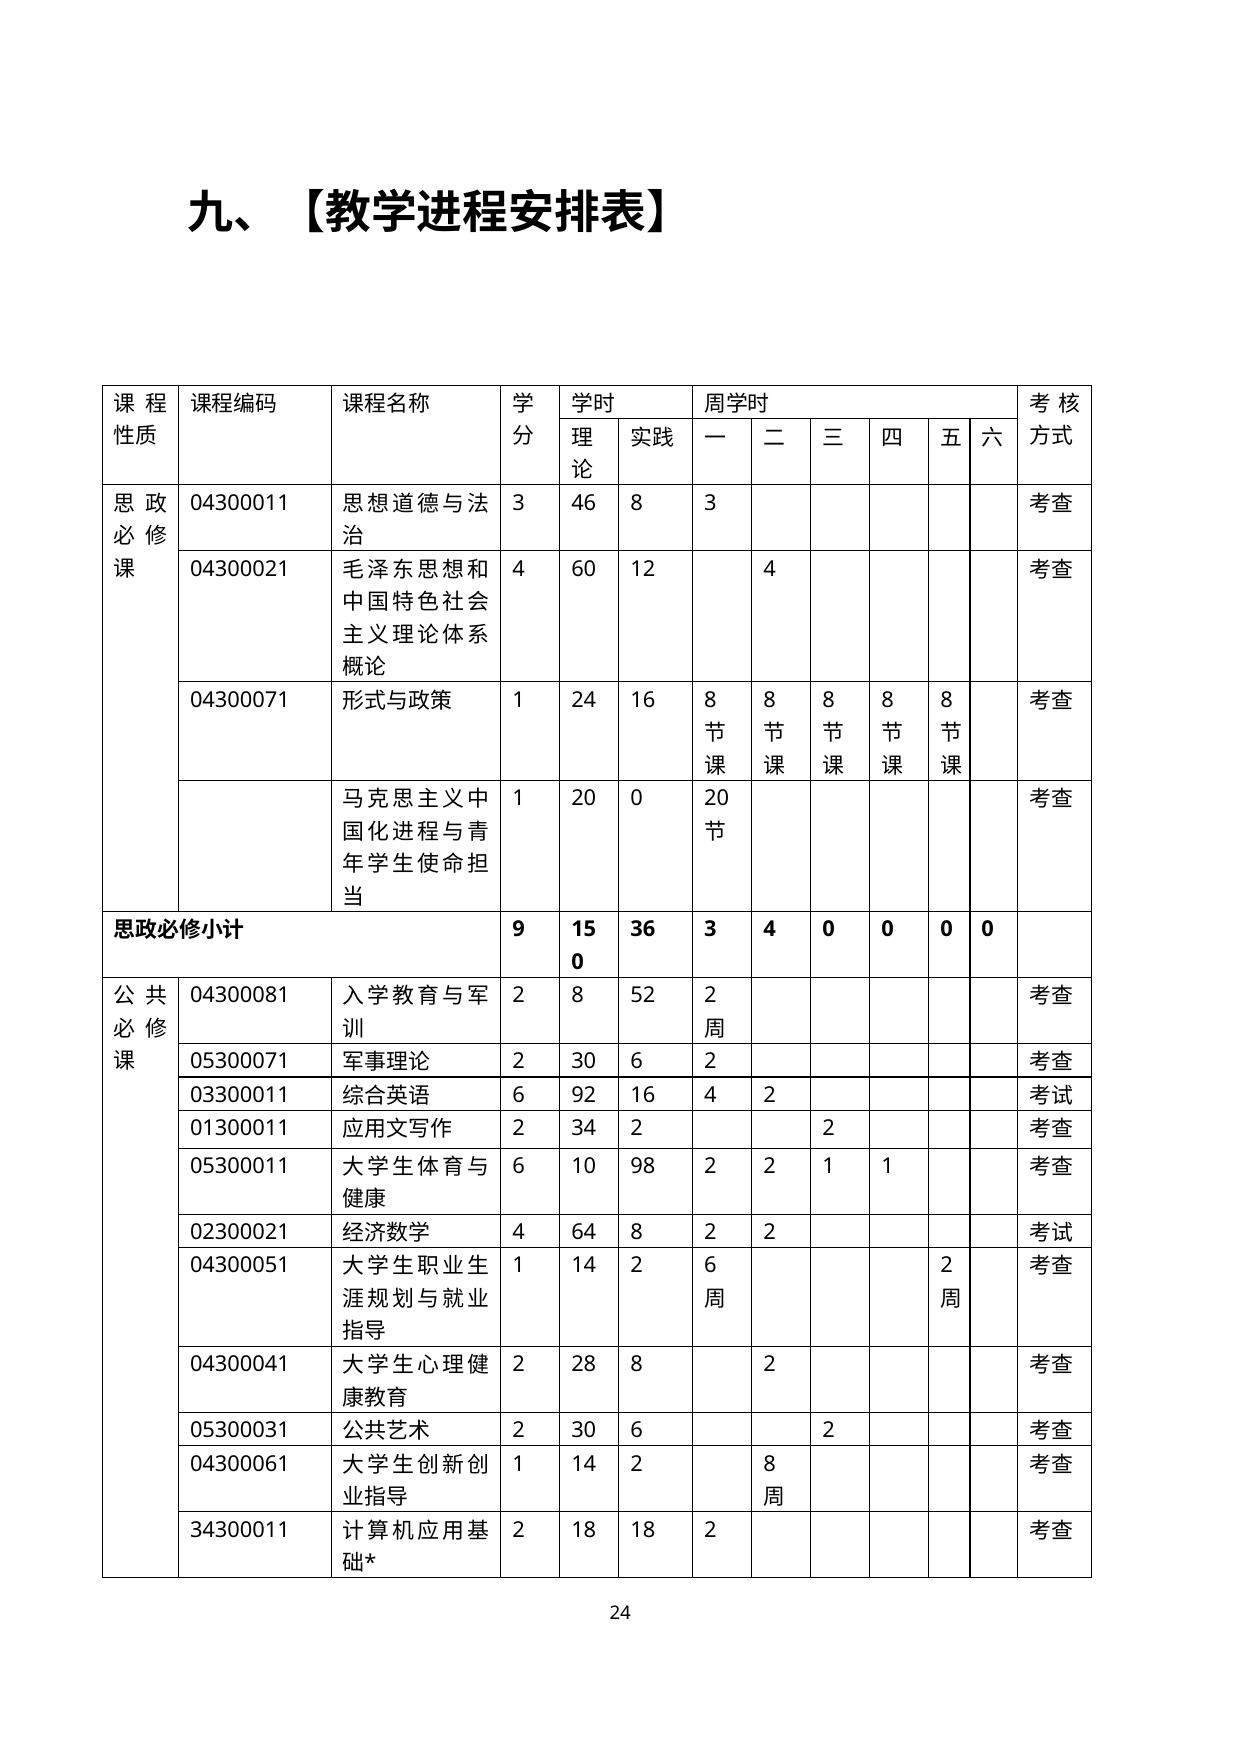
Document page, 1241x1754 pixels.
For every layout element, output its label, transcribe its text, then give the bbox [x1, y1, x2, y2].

table_cell 考试 [1018, 1078, 1091, 1110]
table_cell [870, 1111, 928, 1147]
table_cell 24 [560, 682, 618, 780]
table_cell [870, 781, 928, 911]
table_cell 考查 [1018, 781, 1091, 911]
table_cell 1 [811, 1149, 869, 1213]
table_cell 4 [693, 1078, 751, 1110]
table_cell 大学生创新创业指导 [332, 1446, 500, 1511]
table_cell 2 [693, 1215, 751, 1247]
table_cell 2 [693, 1149, 751, 1213]
table_cell 2 [811, 1413, 869, 1445]
table_cell 04300011 [179, 485, 331, 550]
table_cell 2 [501, 978, 559, 1043]
table_cell 92 [560, 1078, 618, 1110]
table_cell 6 [501, 1149, 559, 1213]
table_cell 05300011 [179, 1149, 331, 1213]
table_cell 14 [560, 1446, 618, 1511]
table_cell 1 [501, 682, 559, 780]
table_cell [870, 551, 928, 681]
table_cell [752, 978, 810, 1043]
table_cell [752, 1248, 810, 1346]
table_cell [971, 1446, 1017, 1511]
table_cell 大学生心理健康教育 [332, 1347, 500, 1412]
table_cell 大学生职业生涯规划与就业指导 [332, 1248, 500, 1346]
table_cell 1 [501, 1248, 559, 1346]
table_cell 04300061 [179, 1446, 331, 1511]
table_cell 2 [501, 1512, 559, 1577]
table_cell 2 [693, 1044, 751, 1076]
table_cell [971, 1149, 1017, 1213]
table_cell 3 [501, 485, 559, 550]
table_cell 考查 [1018, 978, 1091, 1043]
table_cell 毛泽东思想和中国特色社会主义理论体系概论 [332, 551, 500, 681]
table_cell 04300051 [179, 1248, 331, 1346]
table_cell 2 [752, 1078, 810, 1110]
table_cell 6 [619, 1413, 692, 1445]
table_cell [870, 1044, 928, 1076]
table_cell [870, 1446, 928, 1511]
table_cell 8节课 [929, 682, 969, 780]
table_cell 8 [619, 1215, 692, 1247]
table_cell 10 [560, 1149, 618, 1213]
table_cell 30 [560, 1413, 618, 1445]
table_cell 60 [560, 551, 618, 681]
table_cell [929, 551, 969, 681]
table_cell 2 [693, 1512, 751, 1577]
table_cell [870, 1347, 928, 1412]
table_cell 8节课 [870, 682, 928, 780]
table_cell 98 [619, 1149, 692, 1213]
table_cell [811, 781, 869, 911]
table_header 周学时 [693, 386, 1017, 418]
table_cell 18 [560, 1512, 618, 1577]
table_cell [971, 682, 1017, 780]
table_cell [870, 485, 928, 550]
table_cell 马克思主义中国化进程与青年学生使命担当 [332, 781, 500, 911]
table_cell 考查 [1018, 1512, 1091, 1577]
table_cell 2 [619, 1111, 692, 1147]
table_cell 04300081 [179, 978, 331, 1043]
table_cell 02300021 [179, 1215, 331, 1247]
table_cell 2 [501, 1413, 559, 1445]
table_cell 实践 [619, 419, 692, 484]
table_cell 52 [619, 978, 692, 1043]
table_cell 3 [693, 485, 751, 550]
table_cell [971, 485, 1017, 550]
table_cell 4 [752, 912, 810, 977]
table_cell 思想道德与法治 [332, 485, 500, 550]
table_cell 理论 [560, 419, 618, 484]
table_cell 36 [619, 912, 692, 977]
table_header 学时 [560, 386, 692, 418]
table_cell 0 [619, 781, 692, 911]
table_cell 2 [752, 1347, 810, 1412]
table_cell [929, 1149, 969, 1213]
table_cell 考查 [1018, 1446, 1091, 1511]
table_cell 0 [971, 912, 1017, 977]
table_cell [811, 485, 869, 550]
table_cell 考查 [1018, 485, 1091, 550]
table_cell 20 [560, 781, 618, 911]
table_cell 8 [619, 1347, 692, 1412]
table_cell 入学教育与军训 [332, 978, 500, 1043]
table_cell [870, 978, 928, 1043]
table_cell 思政必修课 [103, 485, 178, 911]
table_cell [870, 1248, 928, 1346]
table_cell [1018, 912, 1091, 977]
table_cell 1 [870, 1149, 928, 1213]
table_cell 14 [560, 1248, 618, 1346]
table_cell 6周 [693, 1248, 751, 1346]
table_header 课程编码 [179, 386, 331, 484]
table_cell 四 [870, 419, 928, 484]
table_cell [971, 1044, 1017, 1076]
table_cell [971, 1078, 1017, 1110]
table_cell 8 [560, 978, 618, 1043]
table_cell 8节课 [811, 682, 869, 780]
table_cell 12 [619, 551, 692, 681]
table_cell [693, 1347, 751, 1412]
table_cell 3 [693, 912, 751, 977]
table_cell 公共艺术 [332, 1413, 500, 1445]
table_cell [971, 1248, 1017, 1346]
table_cell 考查 [1018, 1111, 1091, 1147]
table_cell 28 [560, 1347, 618, 1412]
table_cell 9 [501, 912, 559, 977]
table_cell [929, 1512, 969, 1577]
table_cell [971, 551, 1017, 681]
table_cell [929, 1413, 969, 1445]
table_cell [929, 1446, 969, 1511]
table_header 课程名称 [332, 386, 500, 484]
table_cell 2周 [693, 978, 751, 1043]
table_cell 综合英语 [332, 1078, 500, 1110]
table_cell [929, 485, 969, 550]
table_cell 考查 [1018, 682, 1091, 780]
table_cell 1 [501, 781, 559, 911]
table_cell [811, 1215, 869, 1247]
table_cell [811, 1347, 869, 1412]
table_cell 01300011 [179, 1111, 331, 1147]
table_cell 8节课 [693, 682, 751, 780]
table_cell 思政必修小计 [103, 912, 500, 977]
table_cell 应用文写作 [332, 1111, 500, 1147]
table_cell [811, 978, 869, 1043]
table_cell 2 [501, 1347, 559, 1412]
table_cell 军事理论 [332, 1044, 500, 1076]
table_cell 考查 [1018, 1248, 1091, 1346]
table_cell 6 [501, 1078, 559, 1110]
table_cell 16 [619, 682, 692, 780]
table_cell [971, 1347, 1017, 1412]
table_cell 8周 [752, 1446, 810, 1511]
table_cell 三 [811, 419, 869, 484]
table_cell 4 [501, 551, 559, 681]
table_cell [870, 1078, 928, 1110]
table_cell [752, 485, 810, 550]
table_cell [870, 1413, 928, 1445]
table_cell 1 [501, 1446, 559, 1511]
table_cell 20节 [693, 781, 751, 911]
table_cell [693, 1413, 751, 1445]
table_cell 五 [929, 419, 969, 484]
table_cell [693, 1111, 751, 1147]
table_cell 考查 [1018, 551, 1091, 681]
table_cell [870, 1215, 928, 1247]
table_cell [179, 781, 331, 911]
table_cell [752, 1512, 810, 1577]
table_cell 考查 [1018, 1413, 1091, 1445]
table_cell [929, 1078, 969, 1110]
table_cell 4 [501, 1215, 559, 1247]
table_cell [870, 1512, 928, 1577]
table_cell 二 [752, 419, 810, 484]
table_cell 6 [619, 1044, 692, 1076]
table_header 考核方式 [1018, 386, 1091, 484]
table_cell [929, 781, 969, 911]
table_cell [971, 781, 1017, 911]
table_header 学分 [501, 386, 559, 484]
table_cell [929, 978, 969, 1043]
table_cell 34300011 [179, 1512, 331, 1577]
table_cell 16 [619, 1078, 692, 1110]
table_cell 04300071 [179, 682, 331, 780]
table_cell 一 [693, 419, 751, 484]
table_cell [693, 1446, 751, 1511]
table_cell 04300041 [179, 1347, 331, 1412]
table_cell 30 [560, 1044, 618, 1076]
table_cell [971, 978, 1017, 1043]
table_cell [811, 1078, 869, 1110]
table_cell 大学生体育与健康 [332, 1149, 500, 1213]
table_cell 05300071 [179, 1044, 331, 1076]
table_cell 形式与政策 [332, 682, 500, 780]
table_cell [929, 1215, 969, 1247]
table_cell 0 [870, 912, 928, 977]
table_cell 2周 [929, 1248, 969, 1346]
table_cell 34 [560, 1111, 618, 1147]
subtitle 九、【教学进程安排表】 [187, 160, 1053, 257]
table_cell 公共必修课 [103, 978, 178, 1577]
table_cell [693, 551, 751, 681]
table_cell 0 [811, 912, 869, 977]
table_cell 05300031 [179, 1413, 331, 1445]
table_cell 2 [501, 1111, 559, 1147]
table_cell 计算机应用基础* [332, 1512, 500, 1577]
table_cell 8节课 [752, 682, 810, 780]
table_cell [752, 1044, 810, 1076]
table_cell 2 [811, 1111, 869, 1147]
table_cell 考查 [1018, 1149, 1091, 1213]
table_cell 46 [560, 485, 618, 550]
table_cell 2 [619, 1446, 692, 1511]
table_cell 150 [560, 912, 618, 977]
table_cell [971, 1111, 1017, 1147]
table_cell 8 [619, 485, 692, 550]
table_cell 考查 [1018, 1347, 1091, 1412]
table_cell 4 [752, 551, 810, 681]
table_cell 六 [971, 419, 1017, 484]
table_cell 04300021 [179, 551, 331, 681]
table_cell [811, 1512, 869, 1577]
table_cell [811, 1446, 869, 1511]
table_cell 考查 [1018, 1044, 1091, 1076]
table_cell 64 [560, 1215, 618, 1247]
table_cell 2 [752, 1215, 810, 1247]
table_cell [971, 1215, 1017, 1247]
table_cell [971, 1413, 1017, 1445]
table_cell 2 [501, 1044, 559, 1076]
table_cell 03300011 [179, 1078, 331, 1110]
table_cell [971, 1512, 1017, 1577]
table_cell 经济数学 [332, 1215, 500, 1247]
table_cell [752, 1111, 810, 1147]
table_cell [929, 1347, 969, 1412]
table_cell [752, 781, 810, 911]
table_cell [752, 1413, 810, 1445]
table_cell [811, 1248, 869, 1346]
table_cell [811, 1044, 869, 1076]
table_cell 考试 [1018, 1215, 1091, 1247]
table_cell [929, 1111, 969, 1147]
table_cell [811, 551, 869, 681]
table_header 课程性质 [103, 386, 178, 484]
table_cell 0 [929, 912, 969, 977]
table_cell 2 [752, 1149, 810, 1213]
table_cell [929, 1044, 969, 1076]
table_cell 2 [619, 1248, 692, 1346]
table_cell 18 [619, 1512, 692, 1577]
